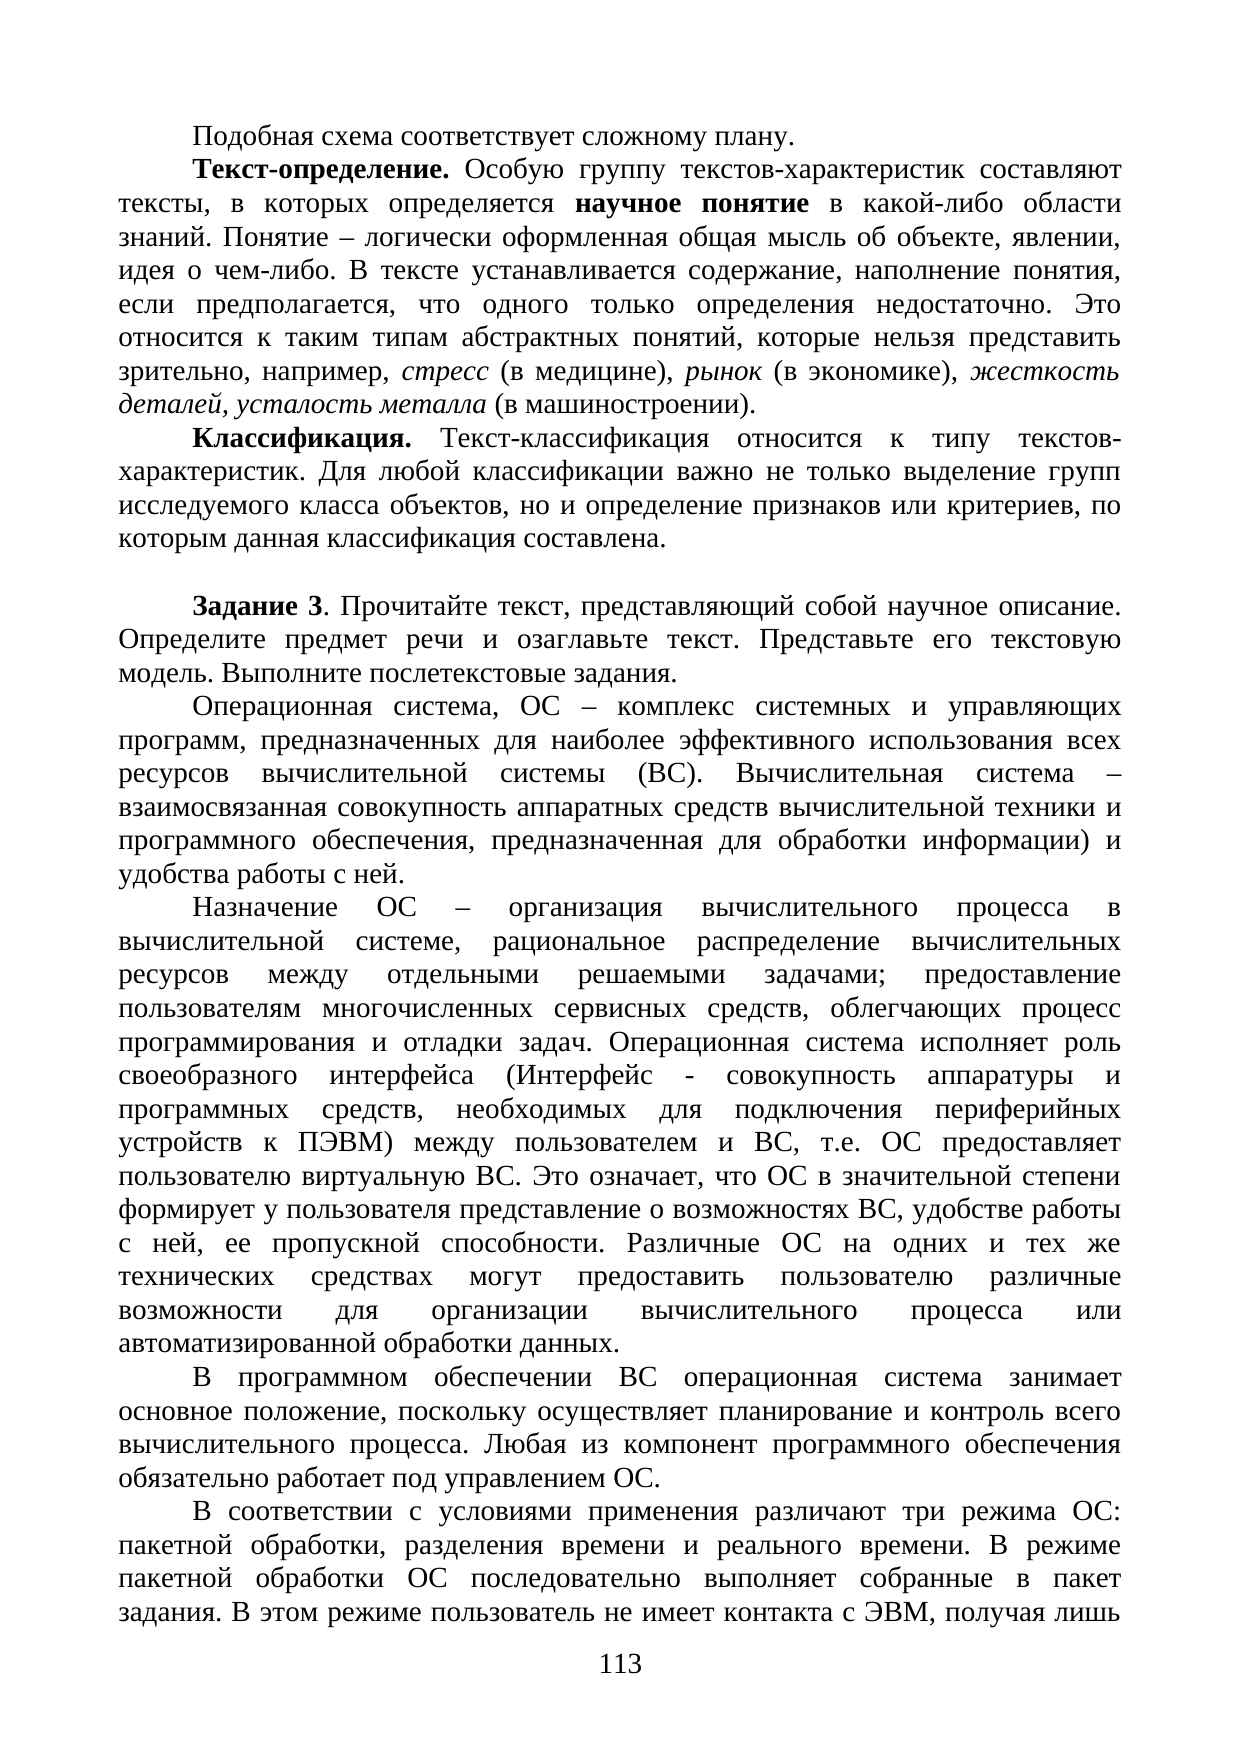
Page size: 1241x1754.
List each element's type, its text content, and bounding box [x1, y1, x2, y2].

text Назначение ОС – организация вычислительного процесса в вычислительной системе, рациональное распределение вычислительных ресурсов между отдельными решаемыми задачами; предоставление пользователям многочисленных сервисных средств, облегчающих процесс программирования и отладки задач. Операционная система исполняет роль своеобразного интерфейса (Интерфейс - совокупность аппаратуры и программных средств, необходимых для подключения периферийных устройств к ПЭВМ) между пользователем и ВС, т.е. ОС предоставляет пользователю виртуальную ВС. Это означает, что ОС в значительной степени формирует у пользователя представление о возможностях ВС, удобстве работы с ней, ее пропускной способности. Различные ОС на одних и тех же технических средствах могут предоставить пользователю различные возможности для организации вычислительного процесса или автоматизированной обработки данных. [118, 889, 1122, 1359]
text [118, 1493, 1122, 1627]
text Операционная система, ОС – комплекс системных и управляющих программ, предназначенных для наиболее эффективного использования всех ресурсов вычислительной системы (ВС). Вычислительная система – взаимосвязанная совокупность аппаратных средств вычислительной техники и программного обеспечения, предназначенная для обработки информации) и удобства работы с ней. [118, 688, 1122, 889]
text Задание 3. Прочитайте текст, представляющий собой научное описание. Определите предмет речи и озаглавьте текст. Представьте его текстовую модель. Выполните послетекстовые задания. [118, 588, 1122, 688]
text Подобная схема соответствует сложному плану. [118, 118, 1122, 152]
text Текст-определение. Особую группу текстов-характеристик составляют тексты, в которых определяется научное понятие в какой-либо области знаний. Понятие – логически оформленная общая мысль об объекте, явлении, идея о чем-либо. В тексте устанавливается содержание, наполнение понятия, если предполагается, что одного только определения недостаточно. Это относится к таким типам абстрактных понятий, которые нельзя представить зрительно, например, стресс (в медицине), рынок (в экономике), жесткость деталей, усталость металла (в машиностроении). [118, 152, 1122, 420]
text В программном обеспечении ВС операционная система занимает основное положение, поскольку осуществляет планирование и контроль всего вычислительного процесса. Любая из компонент программного обеспечения обязательно работает под управлением ОС. [118, 1359, 1122, 1493]
text Классификация. Текст-классификация относится к типу текстов-характеристик. Для любой классификации важно не только выделение групп исследуемого класса объектов, но и определение признаков или критериев, по которым данная классификация составлена. [118, 420, 1122, 554]
